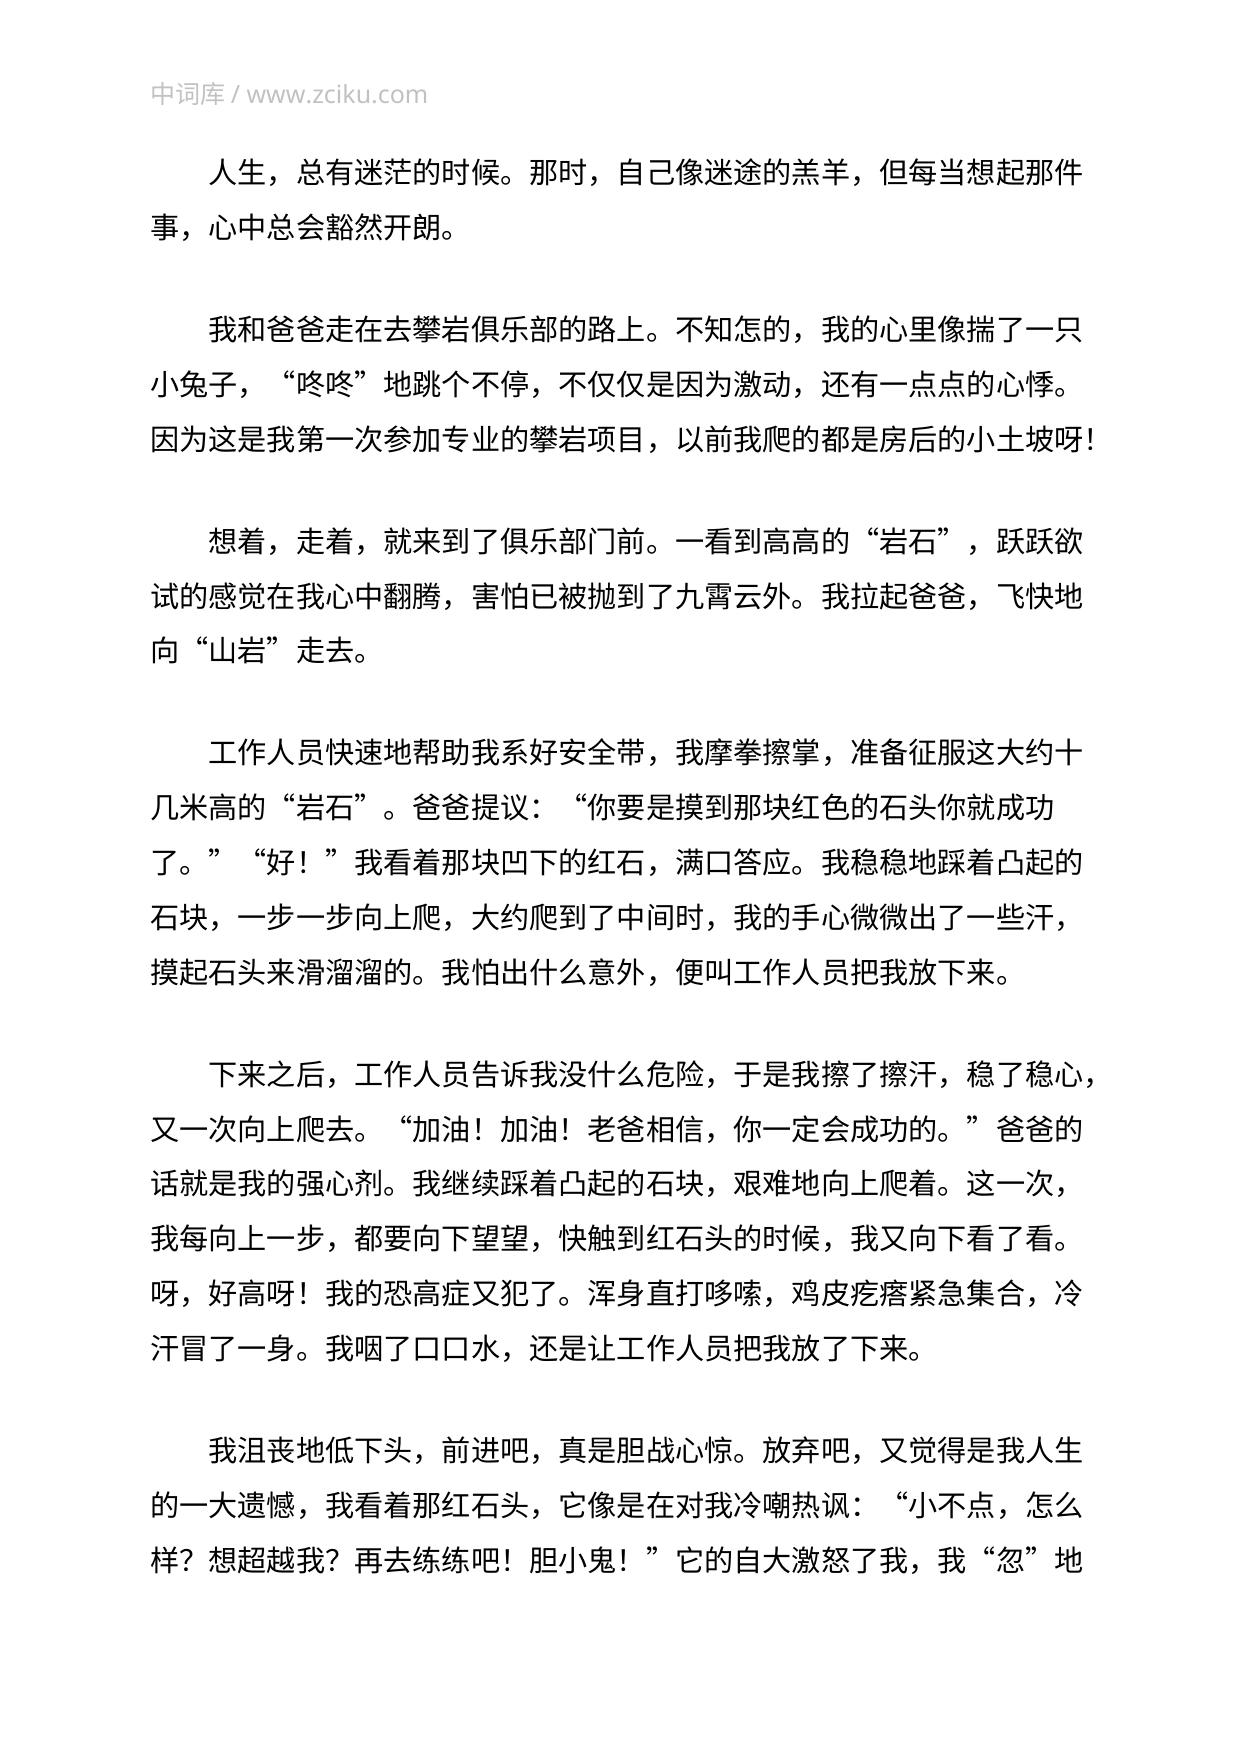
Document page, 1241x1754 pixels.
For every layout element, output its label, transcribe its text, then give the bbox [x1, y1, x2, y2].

text 下来之后，工作人员告诉我没什么危险，于是我擦了擦汗，稳了稳心，又一次向上爬去。“加油！加油！老爸相信，你一定会成功的。”爸爸的话就是我的强心剂。我继续踩着凸起的石块，艰难地向上爬着。这一次，我每向上一步，都要向下望望，快触到红石头的时候，我又向下看了看。呀，好高呀！我的恐高症又犯了。浑身直打哆嗦，鸡皮疙瘩紧急集合，冷汗冒了一身。我咽了口口水，还是让工作人员把我放了下来。 [150, 1051, 1090, 1368]
text 工作人员快速地帮助我系好安全带，我摩拳擦掌，准备征服这大约十几米高的“岩石”。爸爸提议：“你要是摸到那块红色的石头你就成功了。”“好！”我看着那块凹下的红石，满口答应。我稳稳地踩着凸起的石块，一步一步向上爬，大约爬到了中间时，我的手心微微出了一些汗，摸起石头来滑溜溜的。我怕出什么意外，便叫工作人员把我放下来。 [150, 730, 1090, 992]
text 人生，总有迷茫的时候。那时，自己像迷途的羔羊，但每当想起那件事，心中总会豁然开朗。 [150, 150, 1090, 247]
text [150, 1427, 1090, 1579]
text 我和爸爸走在去攀岩俱乐部的路上。不知怎的，我的心里像揣了一只小兔子，“咚咚”地跳个不停，不仅仅是因为激动，还有一点点的心悸。因为这是我第一次参加专业的攀岩项目，以前我爬的都是房后的小土坡呀！ [150, 307, 1090, 459]
text 想着，走着，就来到了俱乐部门前。一看到高高的“岩石”，跃跃欲试的感觉在我心中翻腾，害怕已被抛到了九霄云外。我拉起爸爸，飞快地向“山岩”走去。 [150, 518, 1090, 670]
